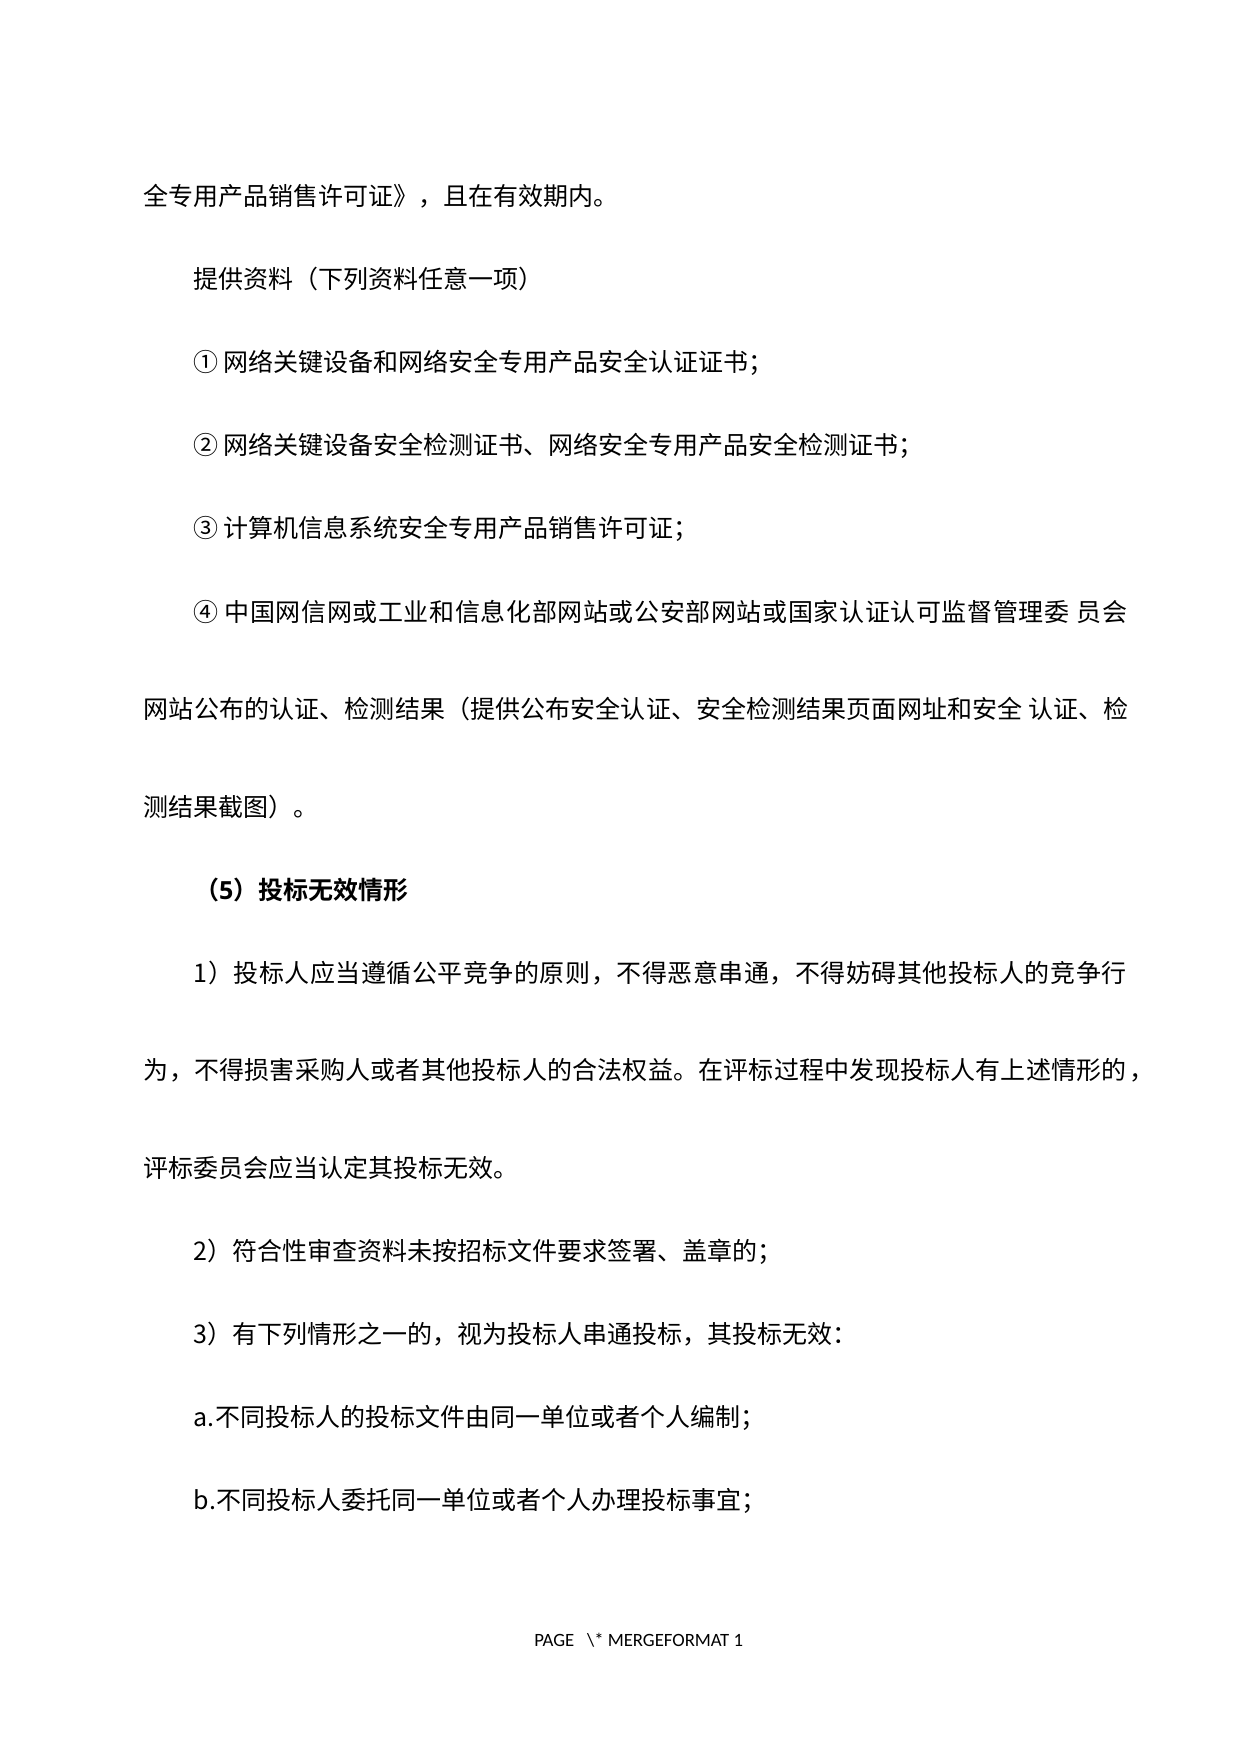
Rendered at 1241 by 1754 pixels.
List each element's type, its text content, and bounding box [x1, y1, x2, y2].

text ②网络关键设备安全检测证书、网络安全专用产品安全检测证书； [144, 411, 1129, 476]
text ④中国网信网或工业和信息化部网站或公安部网站或国家认证认可监督管理委 员会网站公布的认证、检测结果（提供公布安全认证、安全检测结果页面网址和安全 认证、检测结果截图）。 [144, 578, 1129, 838]
text 1）投标人应当遵循公平竞争的原则，不得恶意串通，不得妨碍其他投标人的竞争行为，不得损害采购人或者其他投标人的合法权益。在评标过程中发现投标人有上述情形的，评标委员会应当认定其投标无效。 [144, 939, 1129, 1199]
text 3）有下列情形之一的，视为投标人串通投标，其投标无效： [144, 1300, 1129, 1365]
text 2）符合性审查资料未按招标文件要求签署、盖章的； [144, 1217, 1129, 1282]
text b.不同投标人委托同一单位或者个人办理投标事宜； [144, 1466, 1129, 1531]
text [144, 162, 1129, 227]
text a.不同投标人的投标文件由同一单位或者个人编制； [144, 1383, 1129, 1448]
text 提供资料（下列资料任意一项） [144, 245, 1129, 310]
text ①网络关键设备和网络安全专用产品安全认证证书； [144, 328, 1129, 393]
text ③计算机信息系统安全专用产品销售许可证； [144, 494, 1129, 559]
text （5）投标无效情形 [144, 856, 1129, 921]
